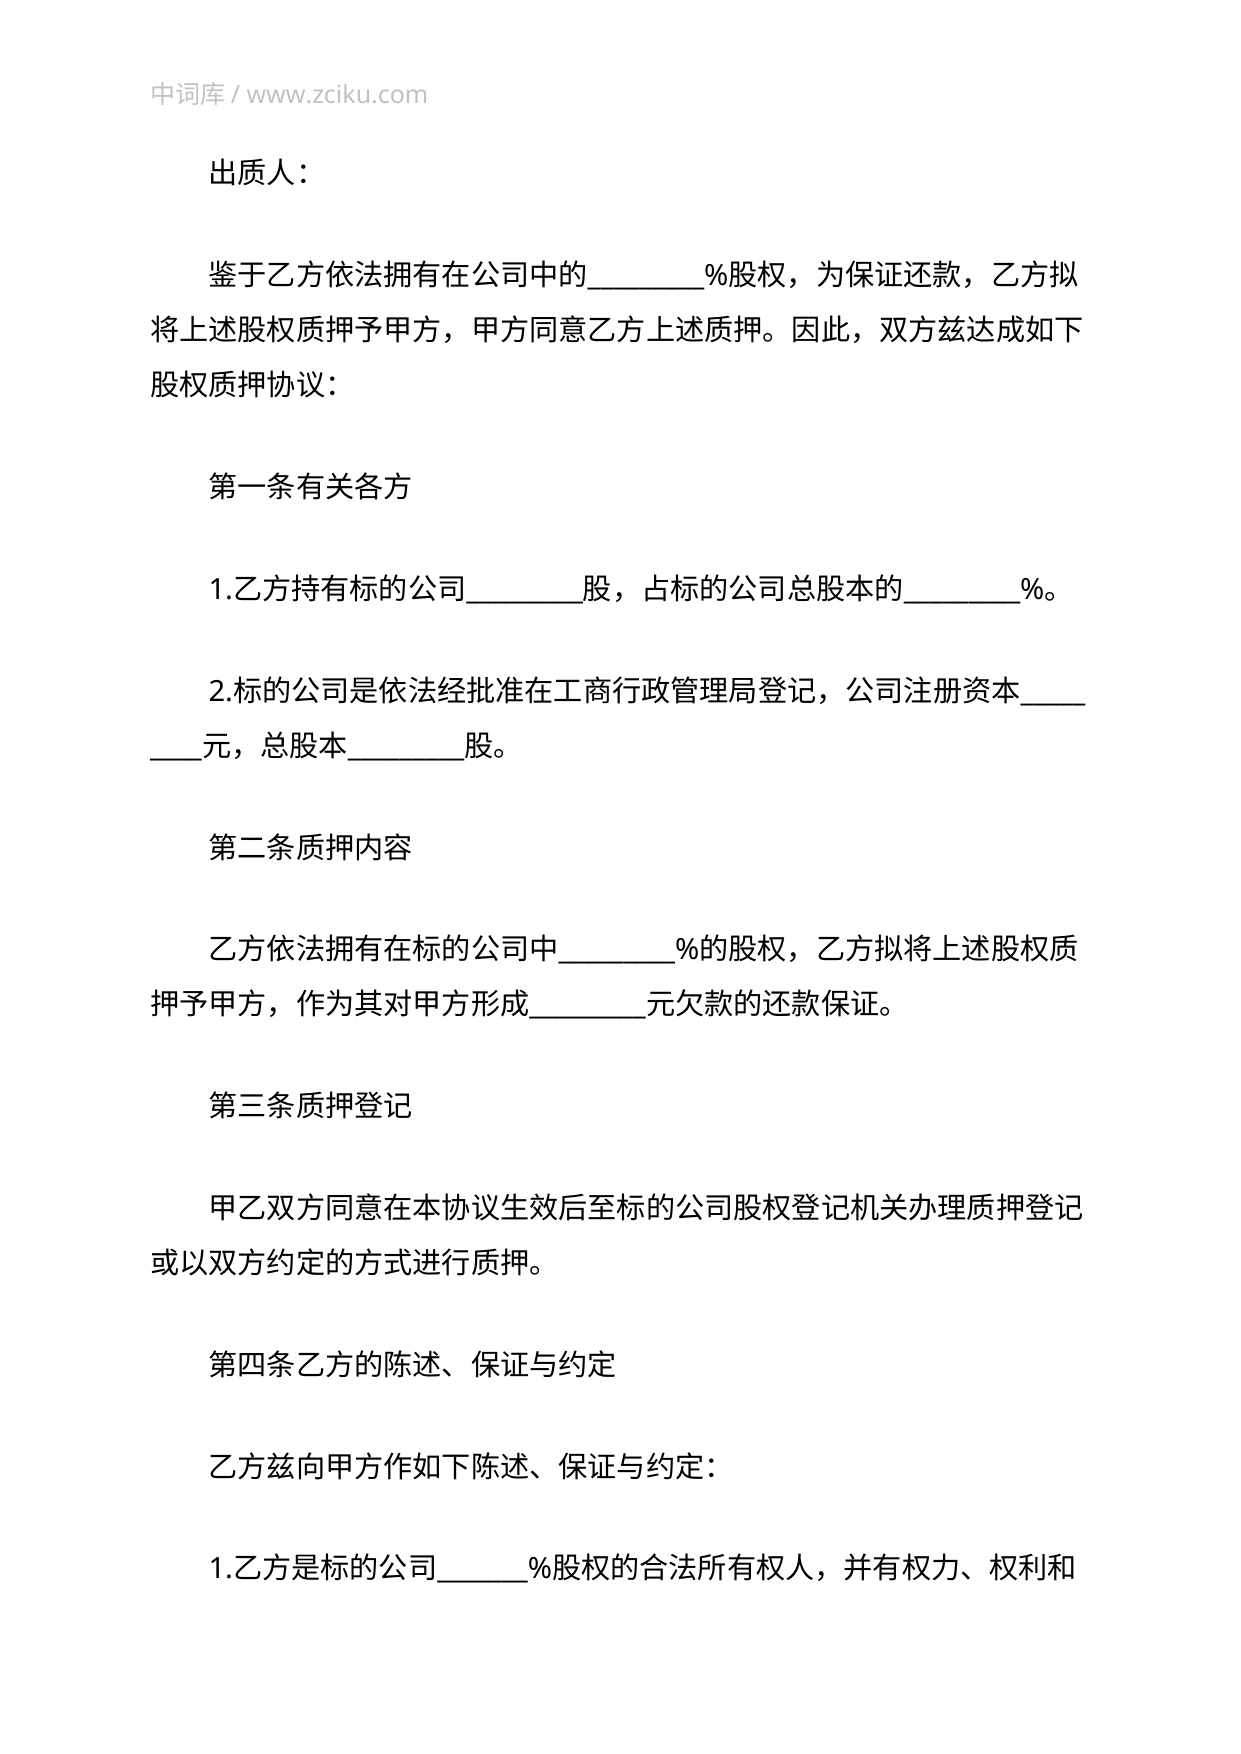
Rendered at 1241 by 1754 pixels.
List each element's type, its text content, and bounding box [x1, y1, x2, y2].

text 第二条质押内容 [150, 824, 1090, 866]
text 1.乙方持有标的公司_________股，占标的公司总股本的_________%。 [150, 565, 1090, 608]
text 第三条质押登记 [150, 1083, 1090, 1125]
text 第四条乙方的陈述、保证与约定 [150, 1341, 1090, 1384]
text 乙方兹向甲方作如下陈述、保证与约定： [150, 1443, 1090, 1485]
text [150, 1545, 1090, 1587]
text 出质人： [150, 150, 1090, 192]
text 第一条有关各方 [150, 463, 1090, 506]
text 甲乙双方同意在本协议生效后至标的公司股权登记机关办理质押登记或以双方约定的方式进行质押。 [150, 1185, 1090, 1282]
text 2.标的公司是依法经批准在工商行政管理局登记，公司注册资本_________元，总股本_________股。 [150, 667, 1090, 764]
text 乙方依法拥有在标的公司中_________%的股权，乙方拟将上述股权质押予甲方，作为其对甲方形成_________元欠款的还款保证。 [150, 926, 1090, 1023]
text 鉴于乙方依法拥有在公司中的_________%股权，为保证还款，乙方拟将上述股权质押予甲方，甲方同意乙方上述质押。因此，双方兹达成如下股权质押协议： [150, 252, 1090, 404]
